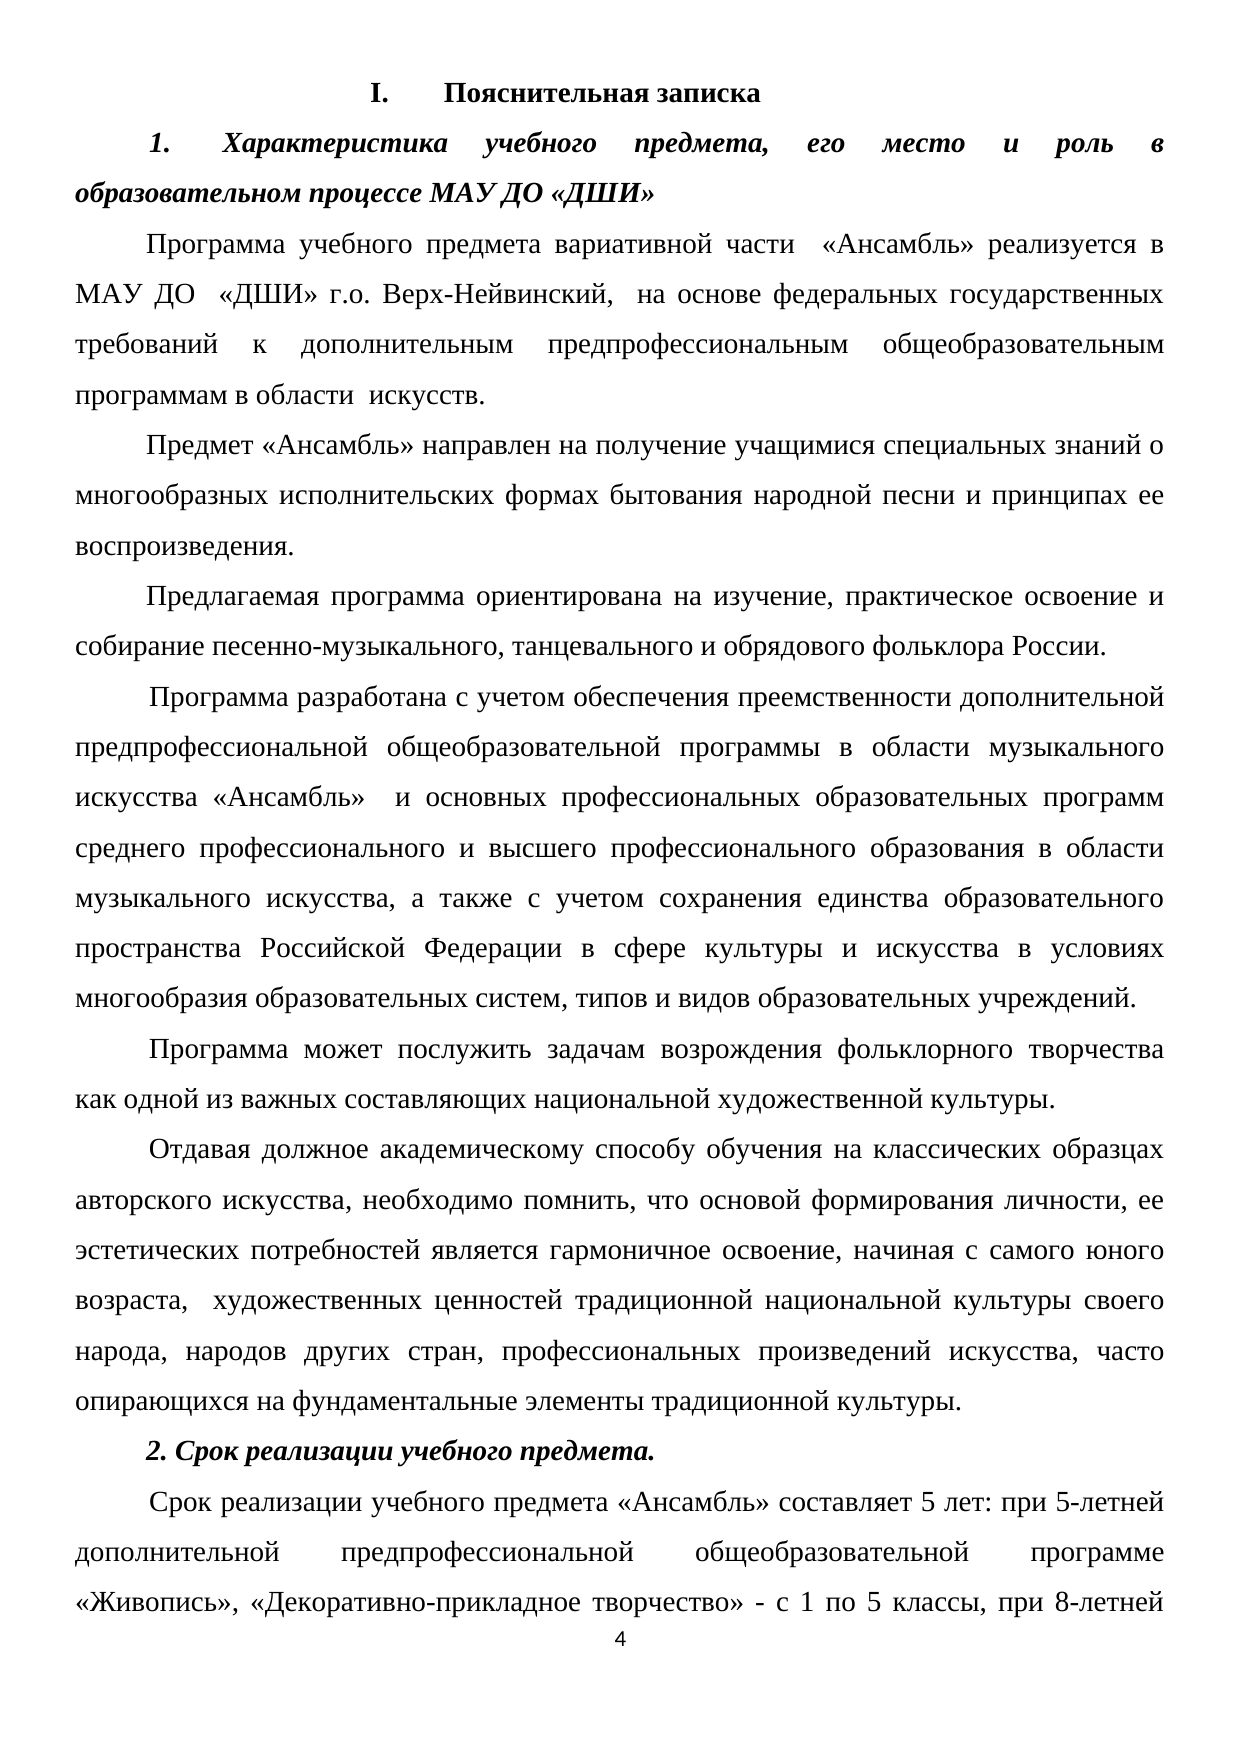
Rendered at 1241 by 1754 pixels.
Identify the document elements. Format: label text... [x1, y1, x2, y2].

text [75, 1484, 1165, 1618]
text Программа учебного предмета вариативной части «Ансамбль» реализуется в МАУ ДО «ДШИ» г.о. Верх-Нейвинский, на основе федеральных государственных требований к дополнительным предпрофессиональным общеобразовательным программам в области искусств. [75, 226, 1165, 410]
text Программа разработана с учетом обеспечения преемственности дополнительной предпрофессиональной общеобразовательной программы в области музыкального искусства «Ансамбль» и основных профессиональных образовательных программ среднего профессионального и высшего профессионального образования в области музыкального искусства, а также с учетом сохранения единства образовательного пространства Российской Федерации в сфере культуры и искусства в условиях многообразия образовательных систем, типов и видов образовательных учреждений. [75, 679, 1165, 1014]
text I. Пояснительная записка [296, 75, 1165, 108]
text Предмет «Ансамбль» направлен на получение учащимися специальных знаний о многообразных исполнительских формах бытования народной песни и принципах ее воспроизведения. [75, 427, 1165, 561]
text 2. Срок реализации учебного предмета. [75, 1433, 1165, 1467]
text Предлагаемая программа ориентирована на изучение, практическое освоение и собирание песенно-музыкального, танцевального и обрядового фольклора России. [75, 578, 1165, 662]
text 1. Характеристика учебного предмета, его место и роль в образовательном процессе МАУ ДО «ДШИ» [75, 125, 1165, 209]
text Отдавая должное академическому способу обучения на классических образцах авторского искусства, необходимо помнить, что основой формирования личности, ее эстетических потребностей является гармоничное освоение, начиная с самого юного возраста, художественных ценностей традиционной национальной культуры своего народа, народов других стран, профессиональных произведений искусства, часто опирающихся на фундаментальные элементы традиционной культуры. [75, 1132, 1165, 1417]
text Программа может послужить задачам возрождения фольклорного творчества как одной из важных составляющих национальной художественной культуры. [75, 1031, 1165, 1115]
